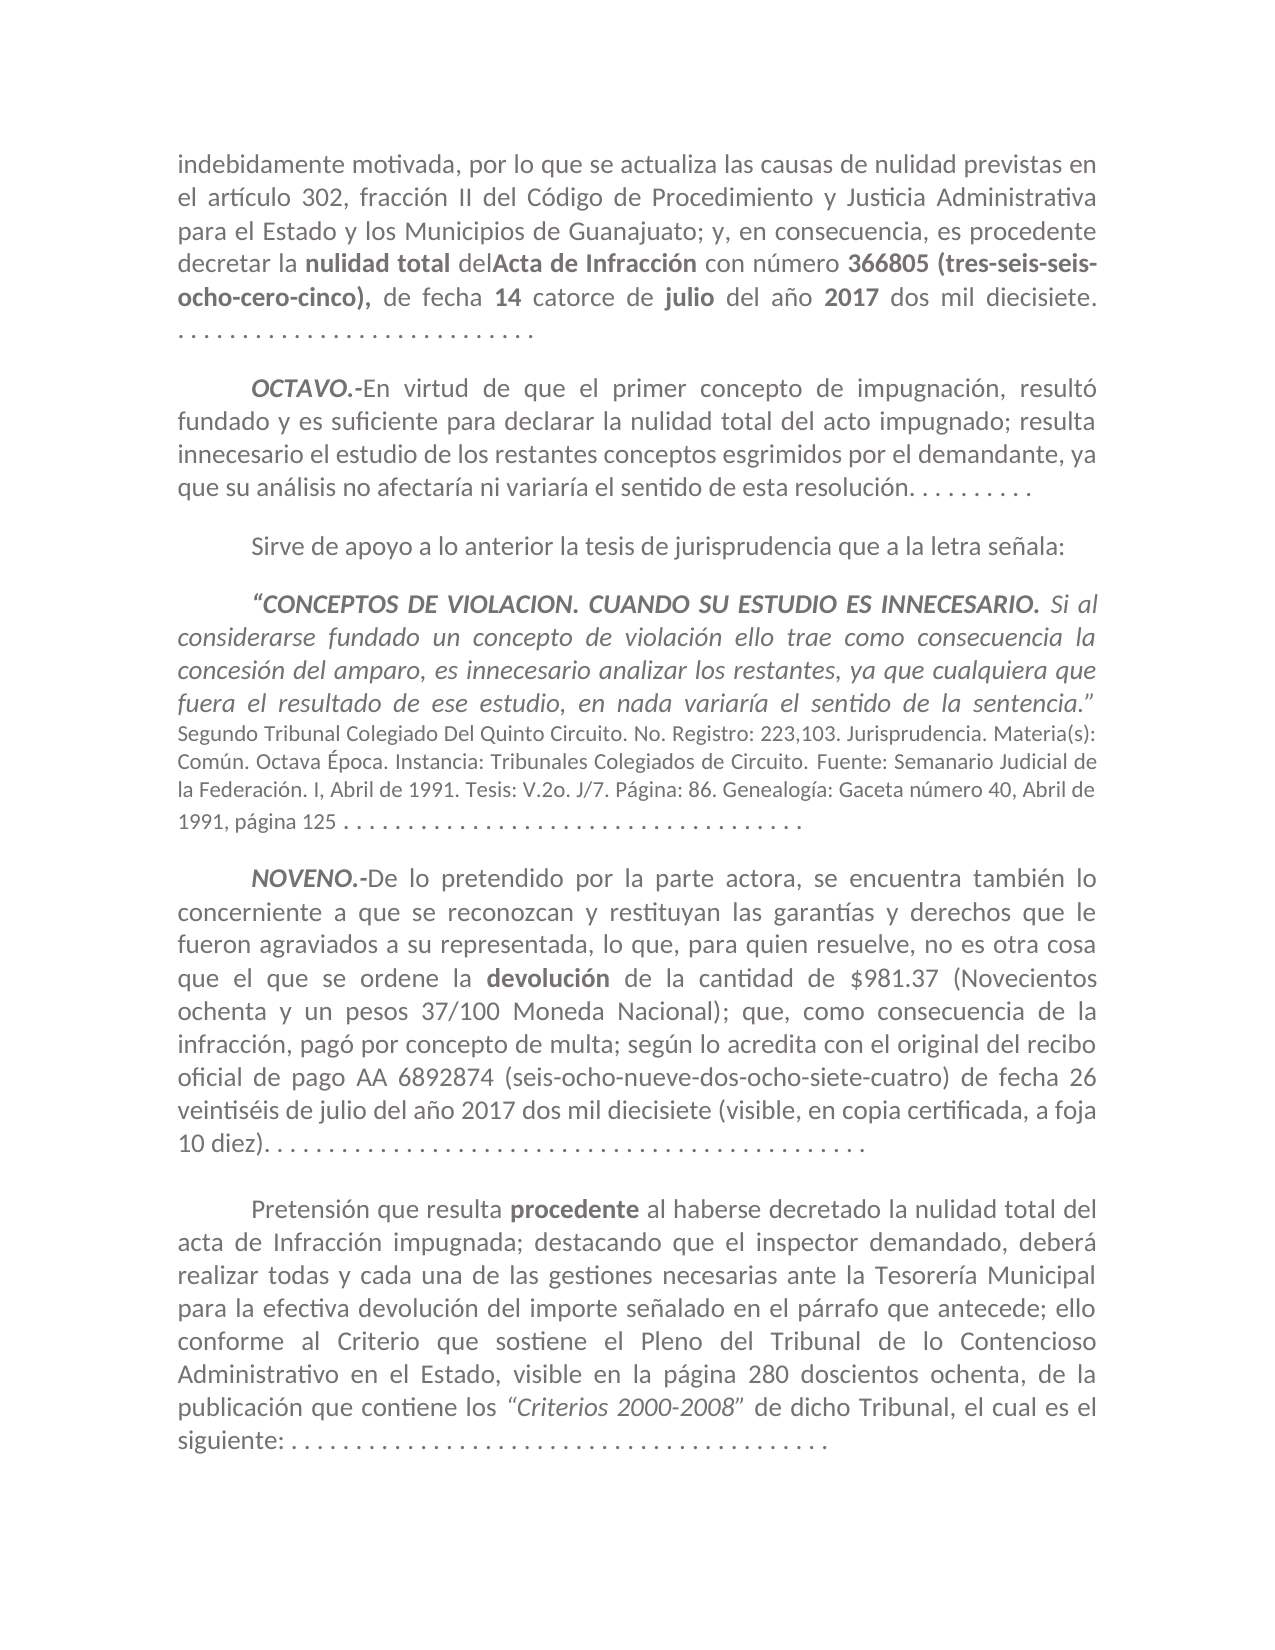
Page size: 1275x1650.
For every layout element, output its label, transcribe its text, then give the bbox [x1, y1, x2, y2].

text NOVENO.-De lo pretendido por la parte actora, se encuentra también lo concerniente a que se reconozcan y restituyan las garantías y derechos que le fueron agraviados a su representada, lo que, para quien resuelve, no es otra cosa que el que se ordene la devolución de la cantidad de $981.37 (Novecientos ochenta y un pesos 37/100 Moneda Nacional); que, como consecuencia de la infracción, pagó por concepto de multa; según lo acredita con el original del recibo oficial de pago AA 6892874 (seis-ocho-nueve-dos-ocho-siete-cuatro) de fecha 26 veintiséis de julio del año 2017 dos mil diecisiete (visible, en copia certificada, a foja 10 diez). . . . . . . . . . . . . . . . . . . . . . . . . . . . . . . . . . . . . . . . . . . . . . . [177, 862, 1098, 1159]
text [177, 148, 1098, 346]
text “CONCEPTOS DE VIOLACION. CUANDO SU ESTUDIO ES INNECESARIO. Si al considerarse fundado un concepto de violación ello trae como consecuencia la concesión del amparo, es innecesario analizar los restantes, ya que cualquiera que fuera el resultado de ese estudio, en nada variaría el sentido de la sentencia.” Segundo Tribunal Colegiado Del Quinto Circuito. No. Registro: 223,103. Jurisprudencia. Materia(s): Común. Octava Época. Instancia: Tribunales Colegiados de Circuito. Fuente: Semanario Judicial de la Federación. I, Abril de 1991. Tesis: V.2o. J/7. Página: 86. Genealogía: Gaceta número 40, Abril de 1991, página 125 . . . . . . . . . . . . . . . . . . . . . . . . . . . . . . . . . . . . [177, 587, 1098, 836]
text Sirve de apoyo a lo anterior la tesis de jurisprudencia que a la letra señala: [177, 529, 1098, 562]
text Pretensión que resulta procedente al haberse decretado la nulidad total del acta de Infracción impugnada; destacando que el inspector demandado, deberá realizar todas y cada una de las gestiones necesarias ante la Tesorería Municipal para la efectiva devolución del importe señalado en el párrafo que antecede; ello conforme al Criterio que sostiene el Pleno del Tribunal de lo Contencioso Administrativo en el Estado, visible en la página 280 doscientos ochenta, de la publicación que contiene los “Criterios 2000-2008” de dicho Tribunal, el cual es el siguiente: . . . . . . . . . . . . . . . . . . . . . . . . . . . . . . . . . . . . . . . . . . [177, 1192, 1098, 1456]
text OCTAVO.-En virtud de que el primer concepto de impugnación, resultó fundado y es suficiente para declarar la nulidad total del acto impugnado; resulta innecesario el estudio de los restantes conceptos esgrimidos por el demandante, ya que su análisis no afectaría ni variaría el sentido de esta resolución. . . . . . . . . . [177, 371, 1098, 503]
